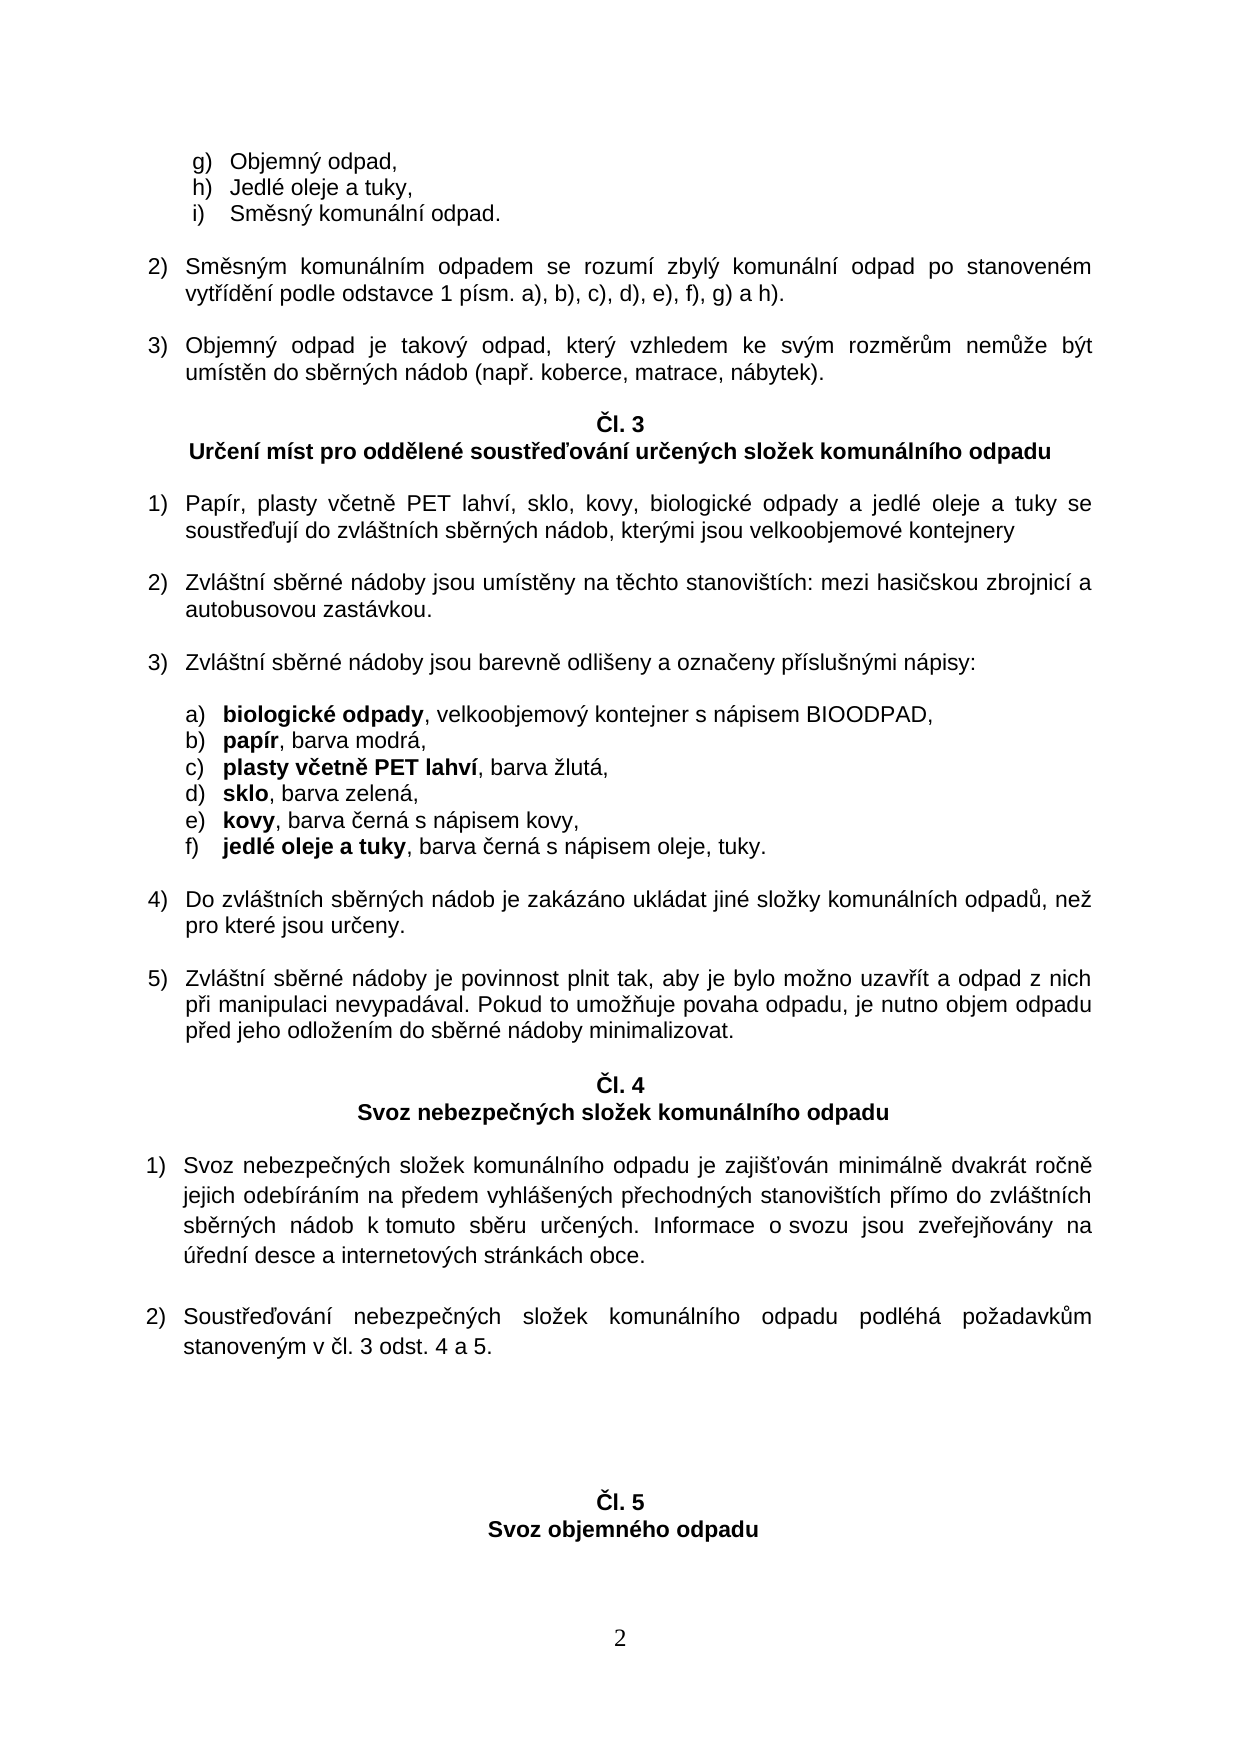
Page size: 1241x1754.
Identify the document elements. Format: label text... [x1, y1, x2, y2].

list papír, barva modrá, [185, 727, 1092, 754]
list Svoz nebezpečných složek komunálního odpadu je zajišťován minimálně dvakrát ročně jejich odebíráním na předem vyhlášených přechodných stanovištích přímo do zvláštních sběrných nádob k tomuto sběru určených. Informace o svozu jsou zveřejňovány na úřední desce a internetových stránkách obce. [146, 1152, 1092, 1268]
text Určení míst pro oddělené soustřeďování určených složek komunálního odpadu [148, 438, 1092, 464]
list Zvláštní sběrné nádoby jsou umístěny na těchto stanovištích: mezi hasičskou zbrojnicí a autobusovou zastávkou. [148, 569, 1092, 622]
list Zvláštní sběrné nádoby jsou barevně odlišeny a označeny příslušnými nápisy: [148, 648, 1092, 675]
text Svoz objemného odpadu [148, 1516, 1092, 1542]
list Jedlé oleje a tuky, [192, 174, 1092, 200]
subtitle Svoz nebezpečných složek komunálního odpadu [148, 1099, 1092, 1125]
list Objemný odpad, [192, 148, 1092, 174]
list plasty včetně PET lahví, barva žlutá, [185, 754, 1092, 780]
list Zvláštní sběrné nádoby je povinnost plnit tak, aby je bylo možno uzavřít a odpad z nich při manipulaci nevypadával. Pokud to umožňuje povaha odpadu, je nutno objem odpadu před jeho odložením do sběrné nádoby minimalizovat. [148, 965, 1092, 1044]
list Objemný odpad je takový odpad, který vzhledem ke svým rozměrům nemůže být umístěn do sběrných nádob (např. koberce, matrace, nábytek). [148, 332, 1092, 385]
list sklo, barva zelená, [185, 780, 1092, 807]
list Soustřeďování nebezpečných složek komunálního odpadu podléhá požadavkům stanoveným v čl. 3 odst. 4 a 5. [146, 1303, 1092, 1359]
list Papír, plasty včetně PET lahví, sklo, kovy, biologické odpady a jedlé oleje a tuky se soustřeďují do zvláštních sběrných nádob, kterými jsou velkoobjemové kontejnery [148, 490, 1092, 543]
list Směsný komunální odpad. [192, 200, 1092, 227]
list biologické odpady, velkoobjemový kontejner s nápisem BIOODPAD, [185, 701, 1092, 727]
list Do zvláštních sběrných nádob je zakázáno ukládat jiné složky komunálních odpadů, než pro které jsou určeny. [148, 886, 1092, 938]
list Směsným komunálním odpadem se rozumí zbylý komunální odpad po stanoveném vytřídění podle odstavce 1 písm. a), b), c), d), e), f), g) a h). [148, 253, 1092, 306]
subtitle Čl. 4 [148, 1072, 1092, 1099]
list jedlé oleje a tuky, barva černá s nápisem oleje, tuky. [185, 833, 1092, 859]
text Čl. 3 [148, 411, 1092, 438]
list kovy, barva černá s nápisem kovy, [185, 807, 1092, 833]
text Čl. 5 [148, 1489, 1092, 1516]
